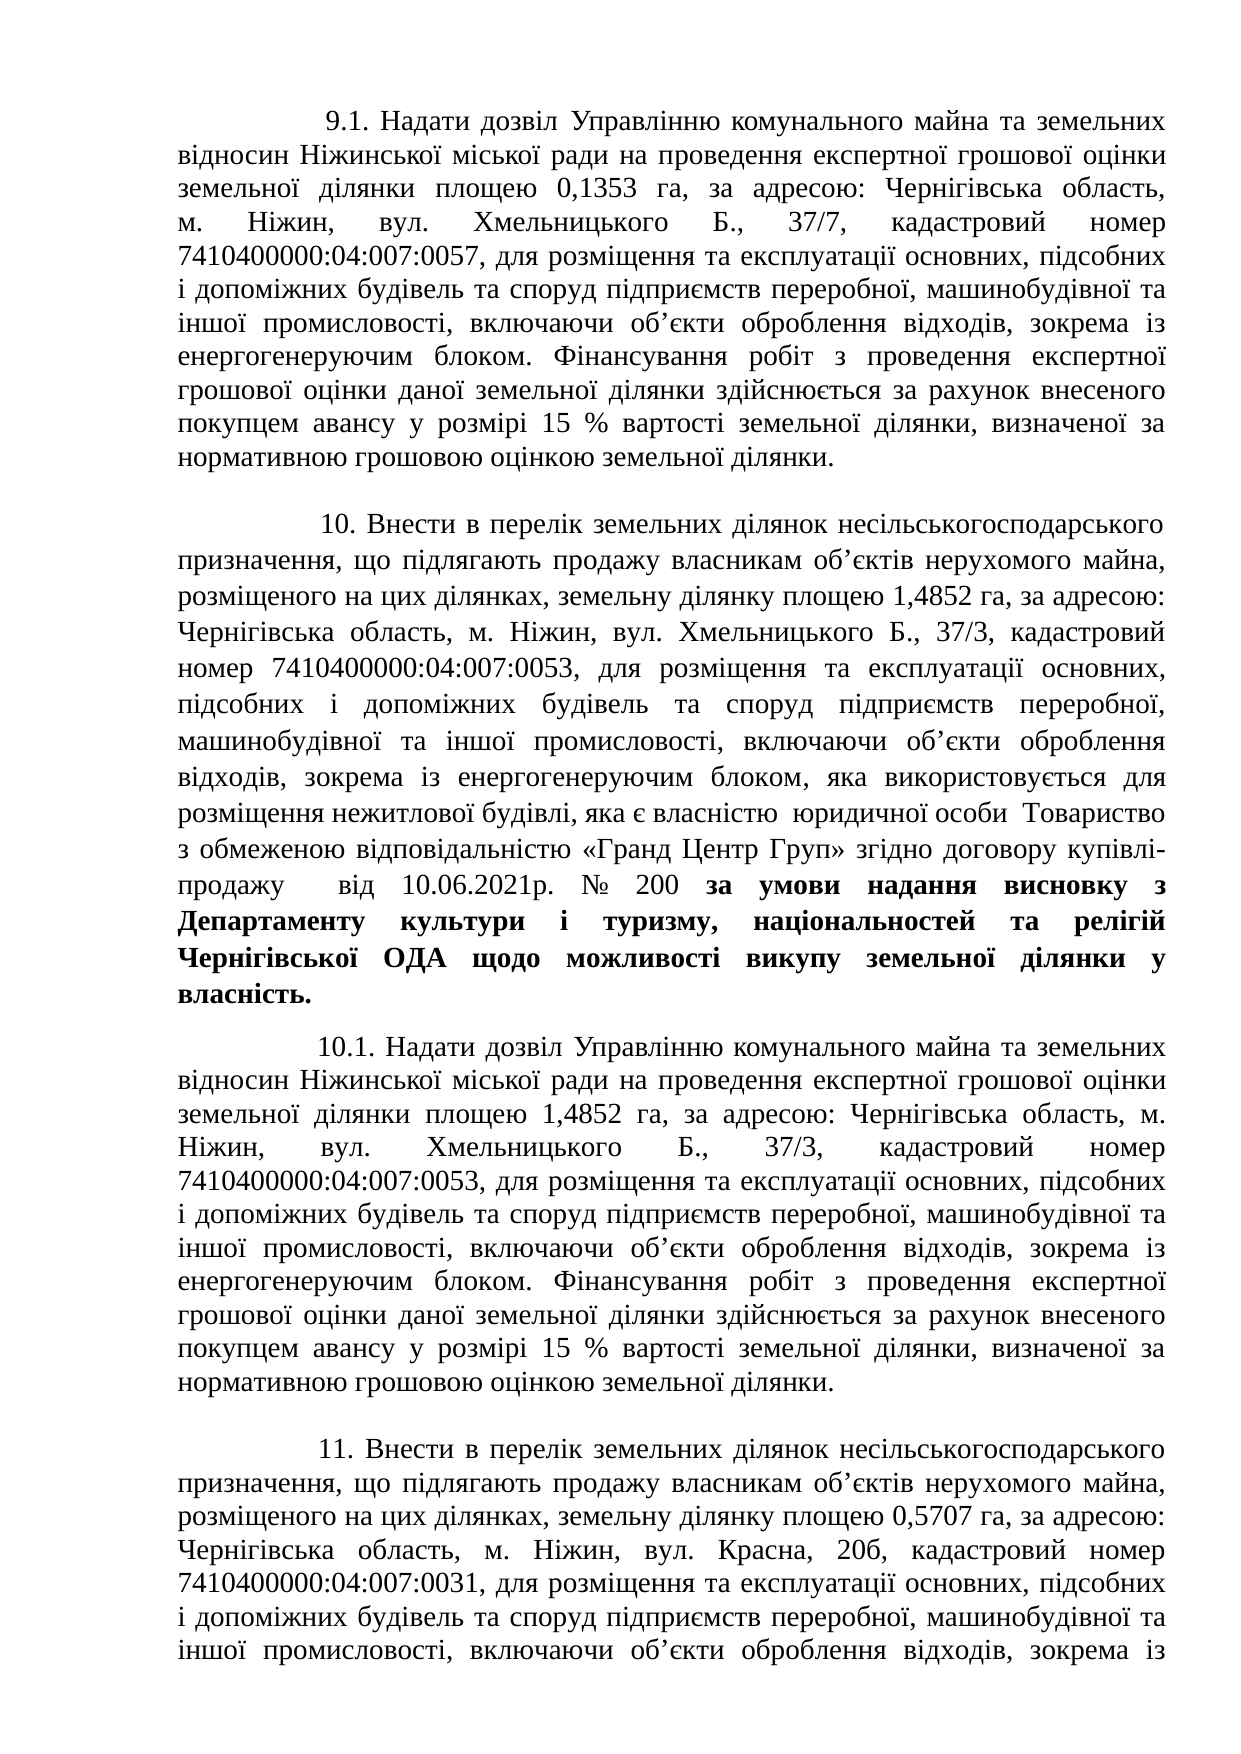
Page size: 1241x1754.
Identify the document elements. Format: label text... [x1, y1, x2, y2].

text 10. Внести в перелік земельних ділянок несільськогосподарського призначення, що підлягають продажу власникам об’єктів нерухомого майна, розміщеного на цих ділянках, земельну ділянку площею 1,4852 га, за адресою: Чернігівська область, м. Ніжин, вул. Хмельницького Б., 37/3, кадастровий номер 7410400000:04:007:0053, для розміщення та експлуатації основних, підсобних і допоміжних будівель та споруд підприємств переробної, машинобудівної та іншої промисловості, включаючи об’єкти оброблення відходів, зокрема із енергогенеруючим блоком, яка використовується для розміщення нежитлової будівлі, яка є власністю юридичної особи Товариство з обмеженою відповідальністю «Гранд Центр Груп» згідно договору купівлі-продажу від 10.06.2021р. № 200 за умови надання висновку з Департаменту культури і туризму, національностей та релігій Чернігівської ОДА щодо можливості викупу земельної ділянки у власність. [177, 506, 1167, 1009]
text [177, 1431, 1167, 1666]
text 9.1. Надати дозвіл Управлінню комунального майна та земельних відносин Ніжинської міської ради на проведення експертної грошової оцінки земельної ділянки площею 0,1353 га, за адресою: Чернігівська область, м. Ніжин, вул. Хмельницького Б., 37/7, кадастровий номер 7410400000:04:007:0057, для розміщення та експлуатації основних, підсобних і допоміжних будівель та споруд підприємств переробної, машинобудівної та іншої промисловості, включаючи об’єкти оброблення відходів, зокрема із енергогенеруючим блоком. Фінансування робіт з проведення експертної грошової оцінки даної земельної ділянки здійснюється за рахунок внесеного покупцем авансу у розмірі 15 % вартості земельної ділянки, визначеної за нормативною грошовою оцінкою земельної ділянки. [177, 103, 1167, 472]
text 10.1. Надати дозвіл Управлінню комунального майна та земельних відносин Ніжинської міської ради на проведення експертної грошової оцінки земельної ділянки площею 1,4852 га, за адресою: Чернігівська область, м. Ніжин, вул. Хмельницького Б., 37/3, кадастровий номер 7410400000:04:007:0053, для розміщення та експлуатації основних, підсобних і допоміжних будівель та споруд підприємств переробної, машинобудівної та іншої промисловості, включаючи об’єкти оброблення відходів, зокрема із енергогенеруючим блоком. Фінансування робіт з проведення експертної грошової оцінки даної земельної ділянки здійснюється за рахунок внесеного покупцем авансу у розмірі 15 % вартості земельної ділянки, визначеної за нормативною грошовою оцінкою земельної ділянки. [177, 1029, 1167, 1398]
